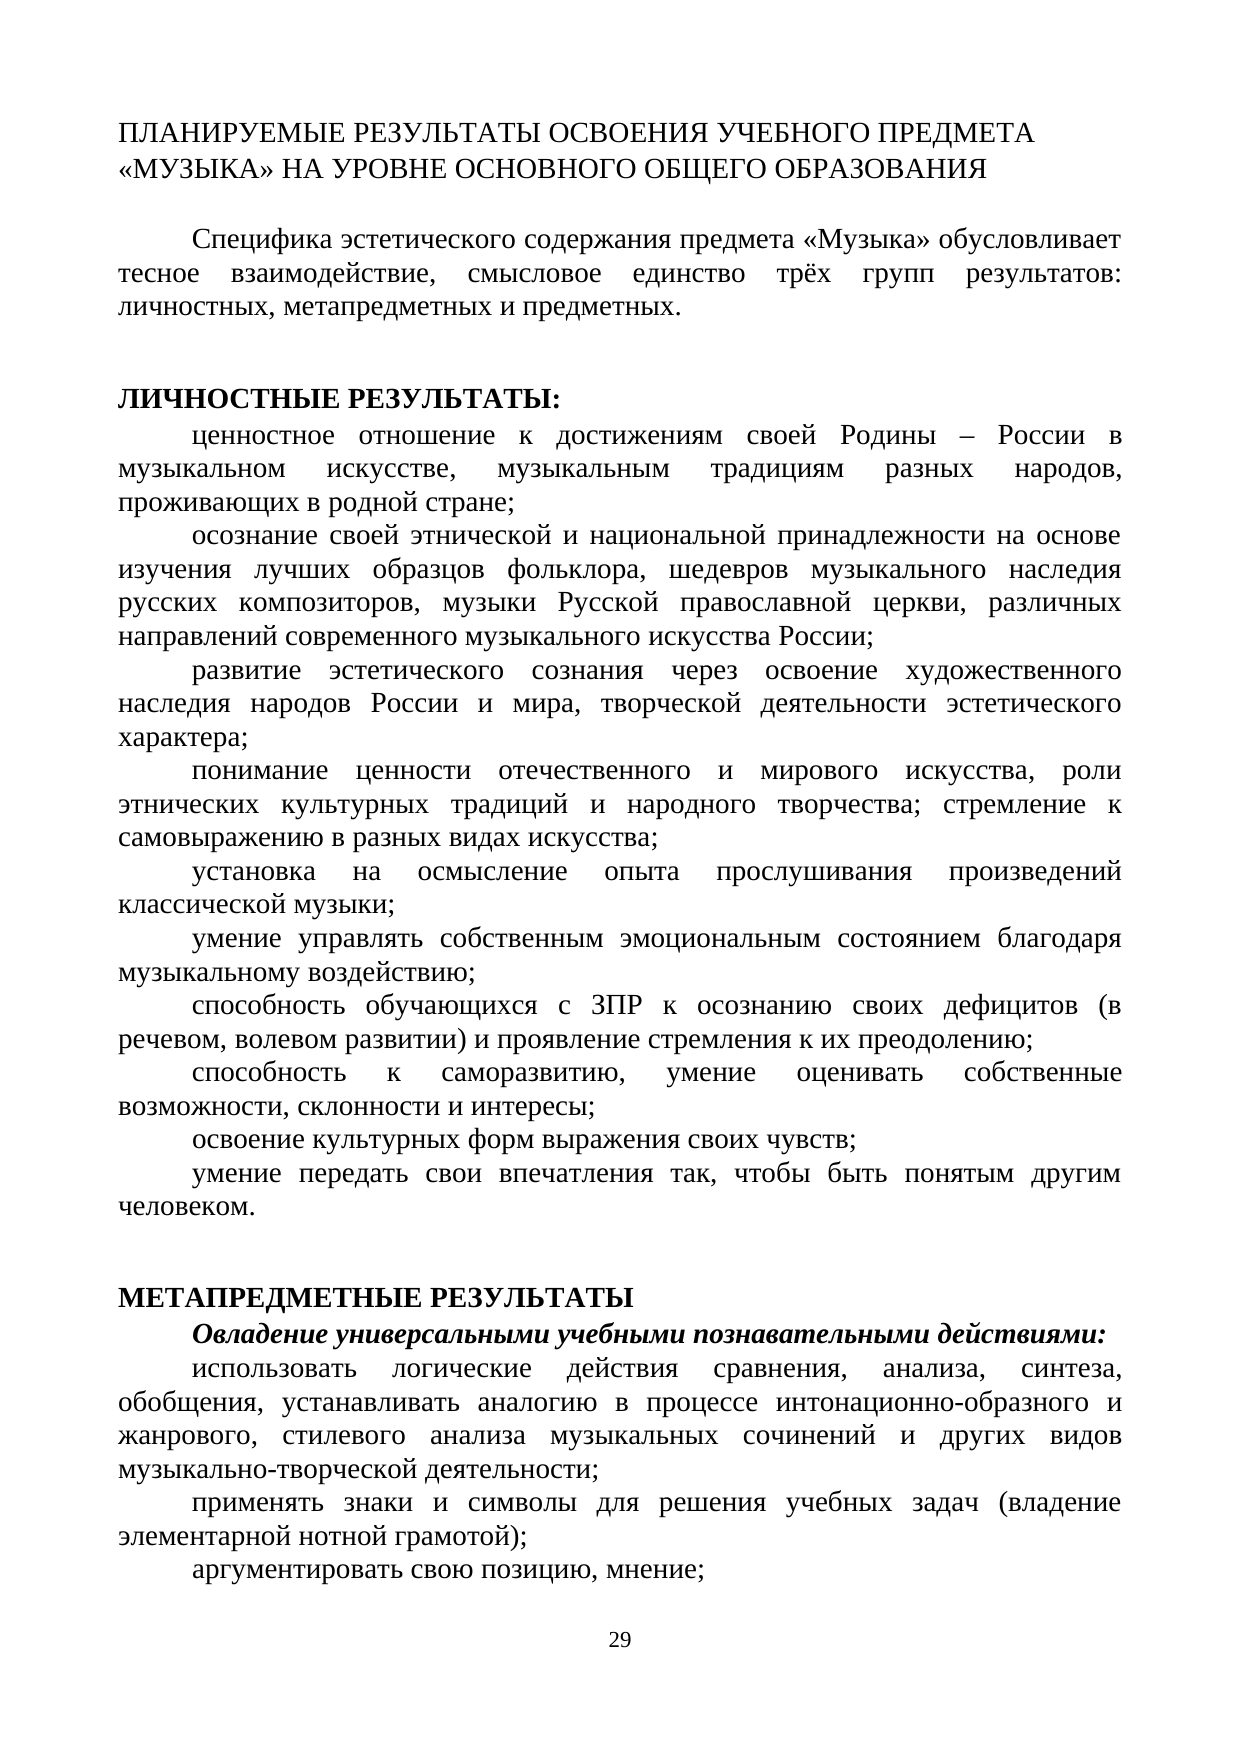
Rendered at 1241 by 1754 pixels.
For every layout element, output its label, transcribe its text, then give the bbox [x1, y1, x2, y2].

text применять знаки и символы для решения учебных задач (владение элементарной нотной грамотой); [118, 1484, 1122, 1552]
text способность обучающихся с ЗПР к осознанию своих дефицитов (в речевом, волевом развитии) и проявление стремления к их преодолению; [118, 987, 1122, 1054]
text способность к саморазвитию, умение оценивать собственные возможности, склонности и интересы; [118, 1054, 1122, 1121]
text «МУЗЫКА» НА УРОВНЕ ОСНОВНОГО ОБЩЕГО ОБРАЗОВАНИЯ [118, 151, 1134, 185]
text умение передать свои впечатления так, чтобы быть понятым другим человеком. [118, 1155, 1121, 1222]
text Специфика эстетического содержания предмета «Музыка» обусловливает тесное взаимодействие, смысловое единство трёх групп результатов: личностных, метапредметных и предметных. [118, 221, 1122, 322]
text ЛИЧНОСТНЫЕ РЕЗУЛЬТАТЫ: [118, 381, 1134, 414]
text осознание своей этнической и национальной принадлежности на основе изучения лучших образцов фольклора, шедевров музыкального наследия русских композиторов, музыки Русской православной церкви, различных направлений современного музыкального искусства России; [118, 517, 1122, 652]
text освоение культурных форм выражения своих чувств; [192, 1121, 1134, 1155]
text аргументировать свою позицию, мнение; [192, 1552, 1134, 1585]
text МЕТАПРЕДМЕТНЫЕ РЕЗУЛЬТАТЫ [118, 1281, 1134, 1314]
text Овладение универсальными учебными познавательными действиями: [192, 1317, 1134, 1350]
text понимание ценности отечественного и мирового искусства, роли этнических культурных традиций и народного творчества; стремление к самовыражению в разных видах искусства; [118, 752, 1122, 853]
text установка на осмысление опыта прослушивания произведений классической музыки; [118, 853, 1122, 920]
text умение управлять собственным эмоциональным состоянием благодаря музыкальному воздействию; [118, 920, 1122, 987]
text развитие эстетического сознания через освоение художественного наследия народов России и мира, творческой деятельности эстетического характера; [118, 652, 1122, 752]
text ценностное отношение к достижениям своей Родины – России в музыкальном искусстве, музыкальным традициям разных народов, проживающих в родной стране; [118, 417, 1123, 517]
text ПЛАНИРУЕМЫЕ РЕЗУЛЬТАТЫ ОСВОЕНИЯ УЧЕБНОГО ПРЕДМЕТА [118, 115, 1134, 149]
text использовать логические действия сравнения, анализа, синтеза, обобщения, устанавливать аналогию в процессе интонационно-образного и жанрового, стилевого анализа музыкальных сочинений и других видов музыкально-творческой деятельности; [118, 1350, 1122, 1484]
